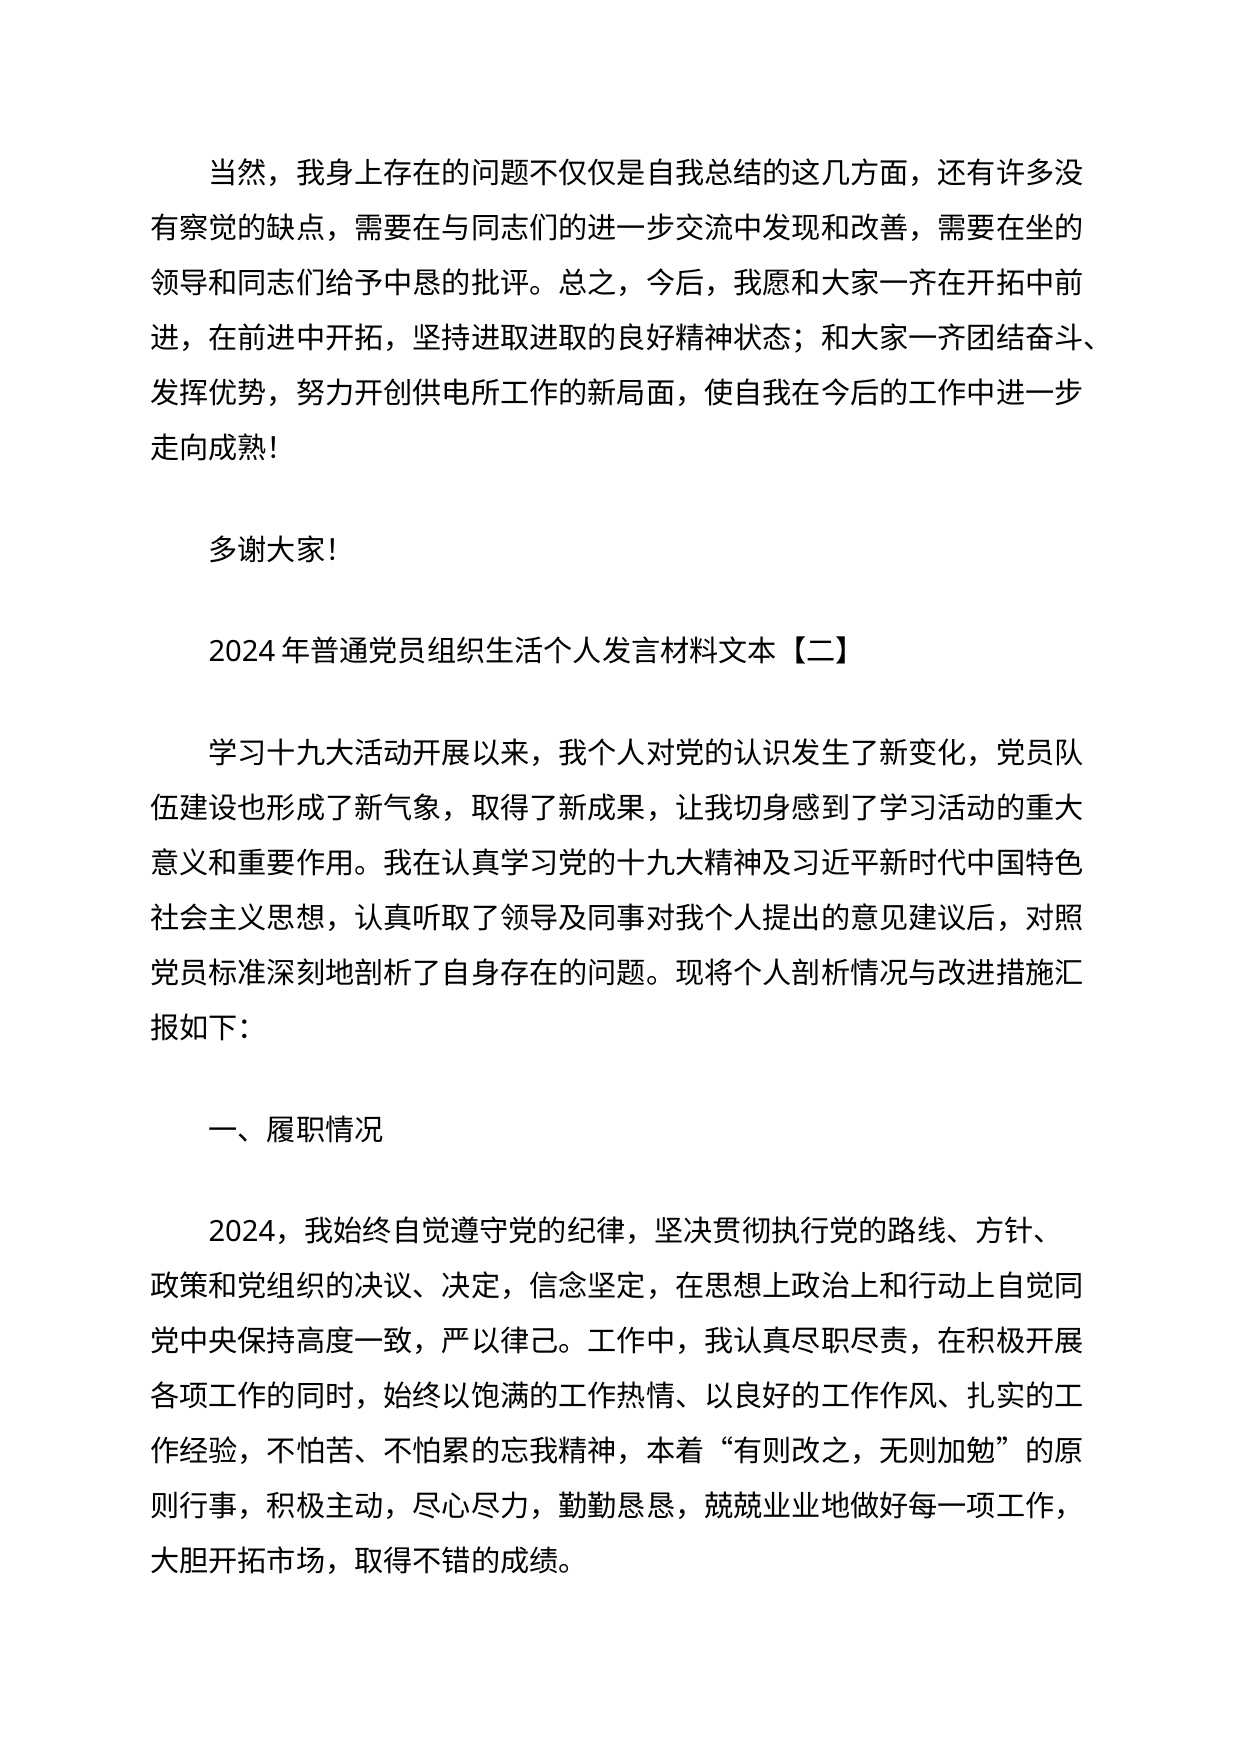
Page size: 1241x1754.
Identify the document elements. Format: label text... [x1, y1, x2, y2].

text 学习十九大活动开展以来，我个人对党的认识发生了新变化，党员队伍建设也形成了新气象，取得了新成果，让我切身感到了学习活动的重大意义和重要作用。我在认真学习党的十九大精神及习近平新时代中国特色社会主义思想，认真听取了领导及同事对我个人提出的意见建议后，对照党员标准深刻地剖析了自身存在的问题。现将个人剖析情况与改进措施汇报如下： [150, 730, 1090, 1047]
text 当然，我身上存在的问题不仅仅是自我总结的这几方面，还有许多没有察觉的缺点，需要在与同志们的进一步交流中发现和改善，需要在坐的领导和同志们给予中恳的批评。总之，今后，我愿和大家一齐在开拓中前进，在前进中开拓，坚持进取进取的良好精神状态；和大家一齐团结奋斗、发挥优势，努力开创供电所工作的新局面，使自我在今后的工作中进一步走向成熟！ [150, 150, 1090, 467]
text 2024年普通党员组织生活个人发言材料文本【二】 [150, 628, 1090, 670]
text 2024，我始终自觉遵守党的纪律，坚决贯彻执行党的路线、方针、政策和党组织的决议、决定，信念坚定，在思想上政治上和行动上自觉同党中央保持高度一致，严以律己。工作中，我认真尽职尽责，在积极开展各项工作的同时，始终以饱满的工作热情、以良好的工作作风、扎实的工作经验，不怕苦、不怕累的忘我精神，本着“有则改之，无则加勉”的原则行事，积极主动，尽心尽力，勤勤恳恳，兢兢业业地做好每一项工作，大胆开拓市场，取得不错的成绩。 [150, 1208, 1090, 1580]
text 一、履职情况 [150, 1106, 1090, 1148]
text 多谢大家！ [150, 526, 1090, 568]
